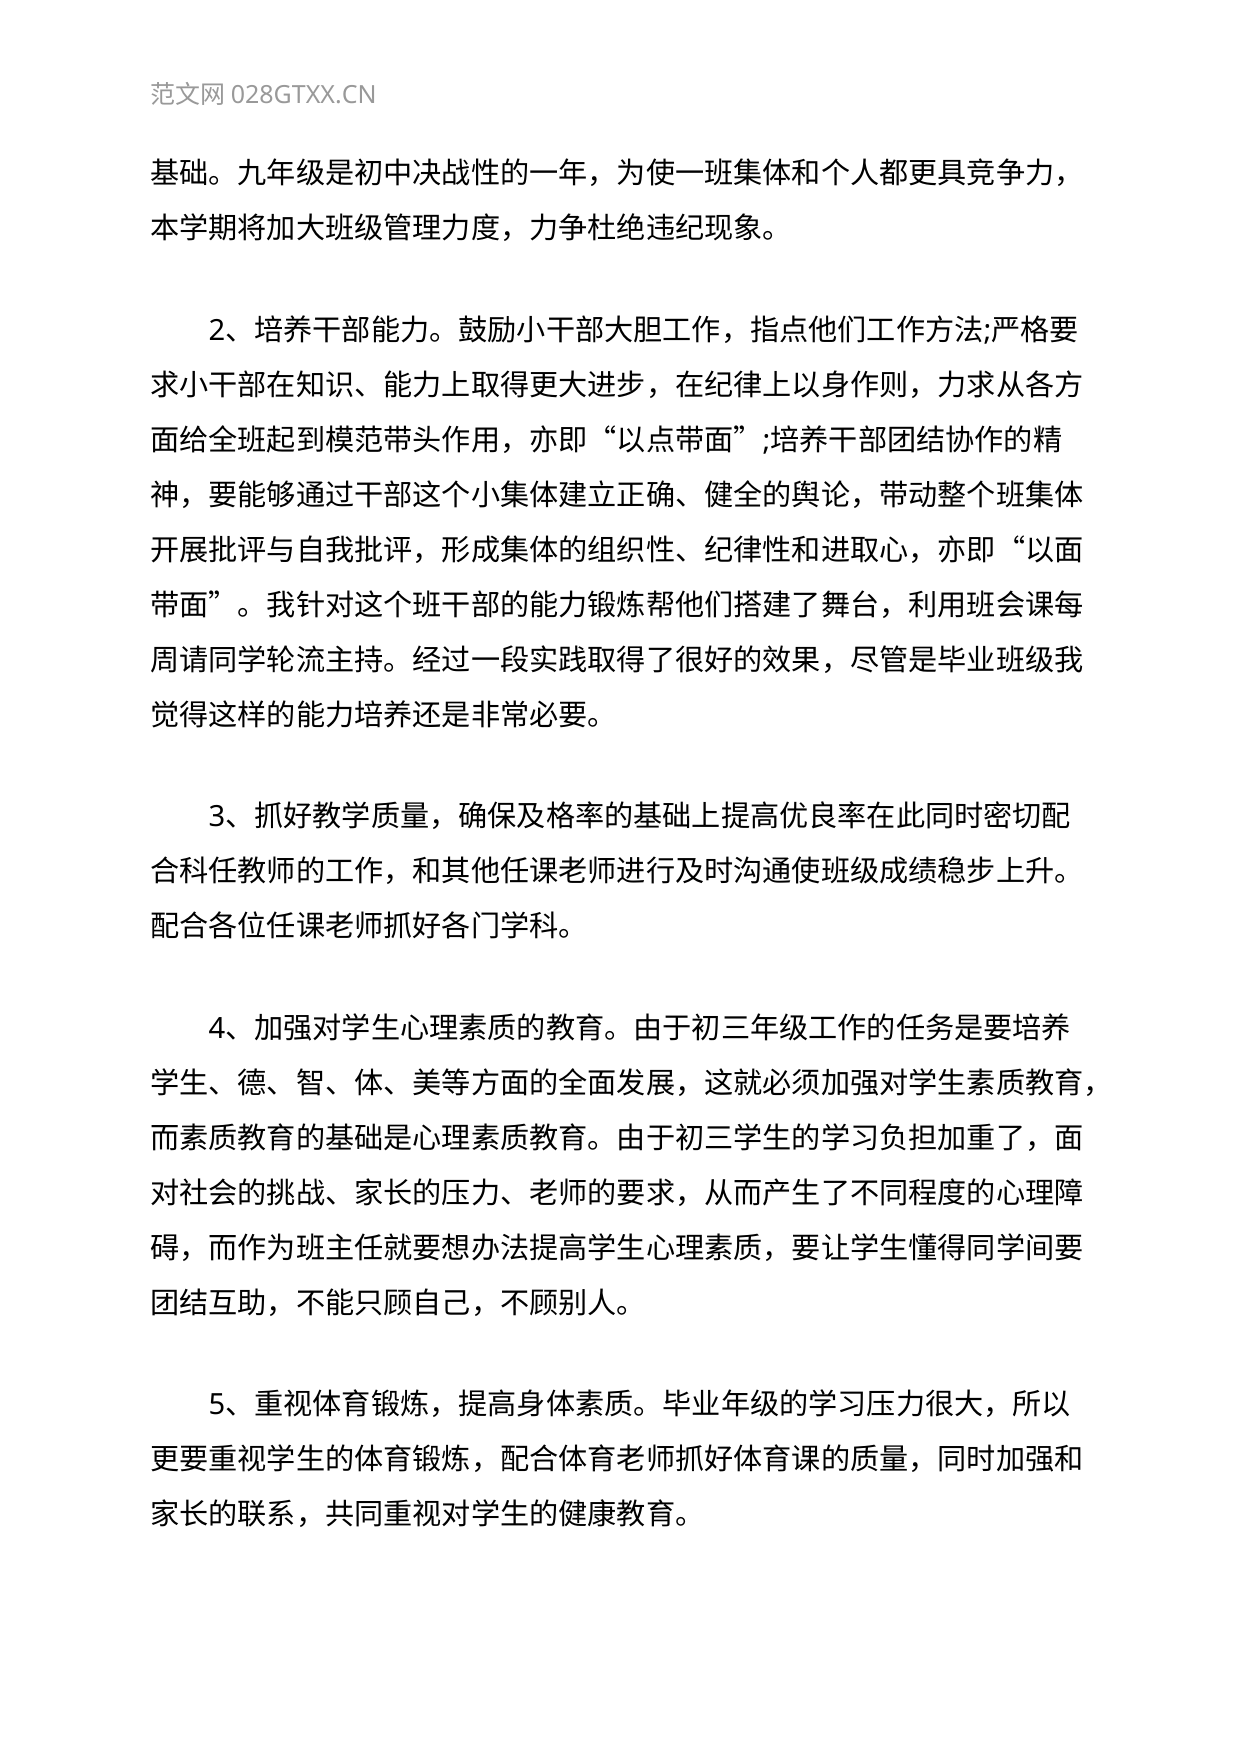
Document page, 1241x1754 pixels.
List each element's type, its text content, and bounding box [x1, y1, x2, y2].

text 2、培养干部能力。鼓励小干部大胆工作，指点他们工作方法;严格要求小干部在知识、能力上取得更大进步，在纪律上以身作则，力求从各方面给全班起到模范带头作用，亦即“以点带面”;培养干部团结协作的精神，要能够通过干部这个小集体建立正确、健全的舆论，带动整个班集体开展批评与自我批评，形成集体的组织性、纪律性和进取心，亦即“以面带面”。我针对这个班干部的能力锻炼帮他们搭建了舞台，利用班会课每周请同学轮流主持。经过一段实践取得了很好的效果，尽管是毕业班级我觉得这样的能力培养还是非常必要。 [150, 307, 1090, 733]
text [150, 150, 1090, 247]
text 4、加强对学生心理素质的教育。由于初三年级工作的任务是要培养学生、德、智、体、美等方面的全面发展，这就必须加强对学生素质教育，而素质教育的基础是心理素质教育。由于初三学生的学习负担加重了，面对社会的挑战、家长的压力、老师的要求，从而产生了不同程度的心理障碍，而作为班主任就要想办法提高学生心理素质，要让学生懂得同学间要团结互助，不能只顾自己，不顾别人。 [150, 1004, 1090, 1321]
text 5、重视体育锻炼，提高身体素质。毕业年级的学习压力很大，所以更要重视学生的体育锻炼，配合体育老师抓好体育课的质量，同时加强和家长的联系，共同重视对学生的健康教育。 [150, 1381, 1090, 1533]
text 3、抓好教学质量，确保及格率的基础上提高优良率在此同时密切配合科任教师的工作，和其他任课老师进行及时沟通使班级成绩稳步上升。配合各位任课老师抓好各门学科。 [150, 793, 1090, 945]
